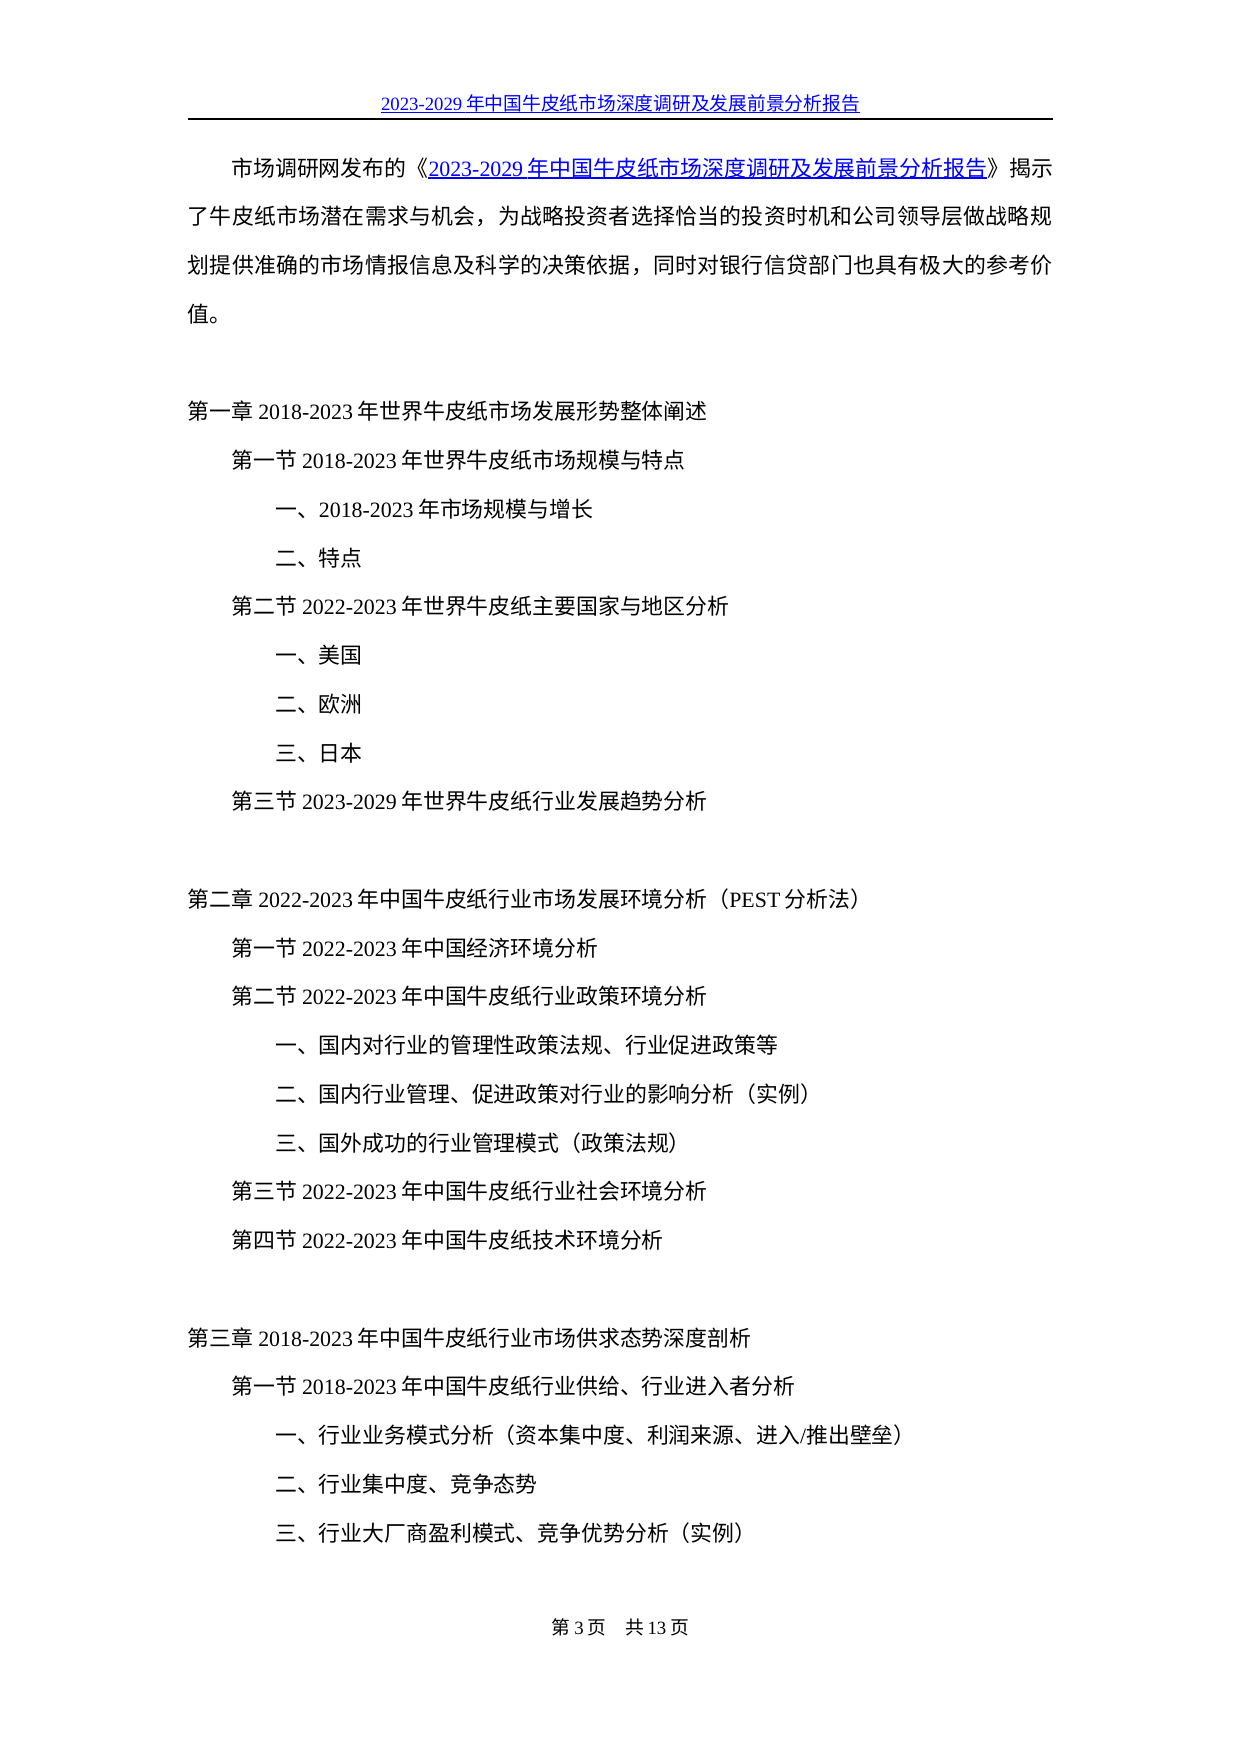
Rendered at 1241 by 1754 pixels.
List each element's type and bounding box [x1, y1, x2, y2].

text [187, 150, 1053, 1548]
